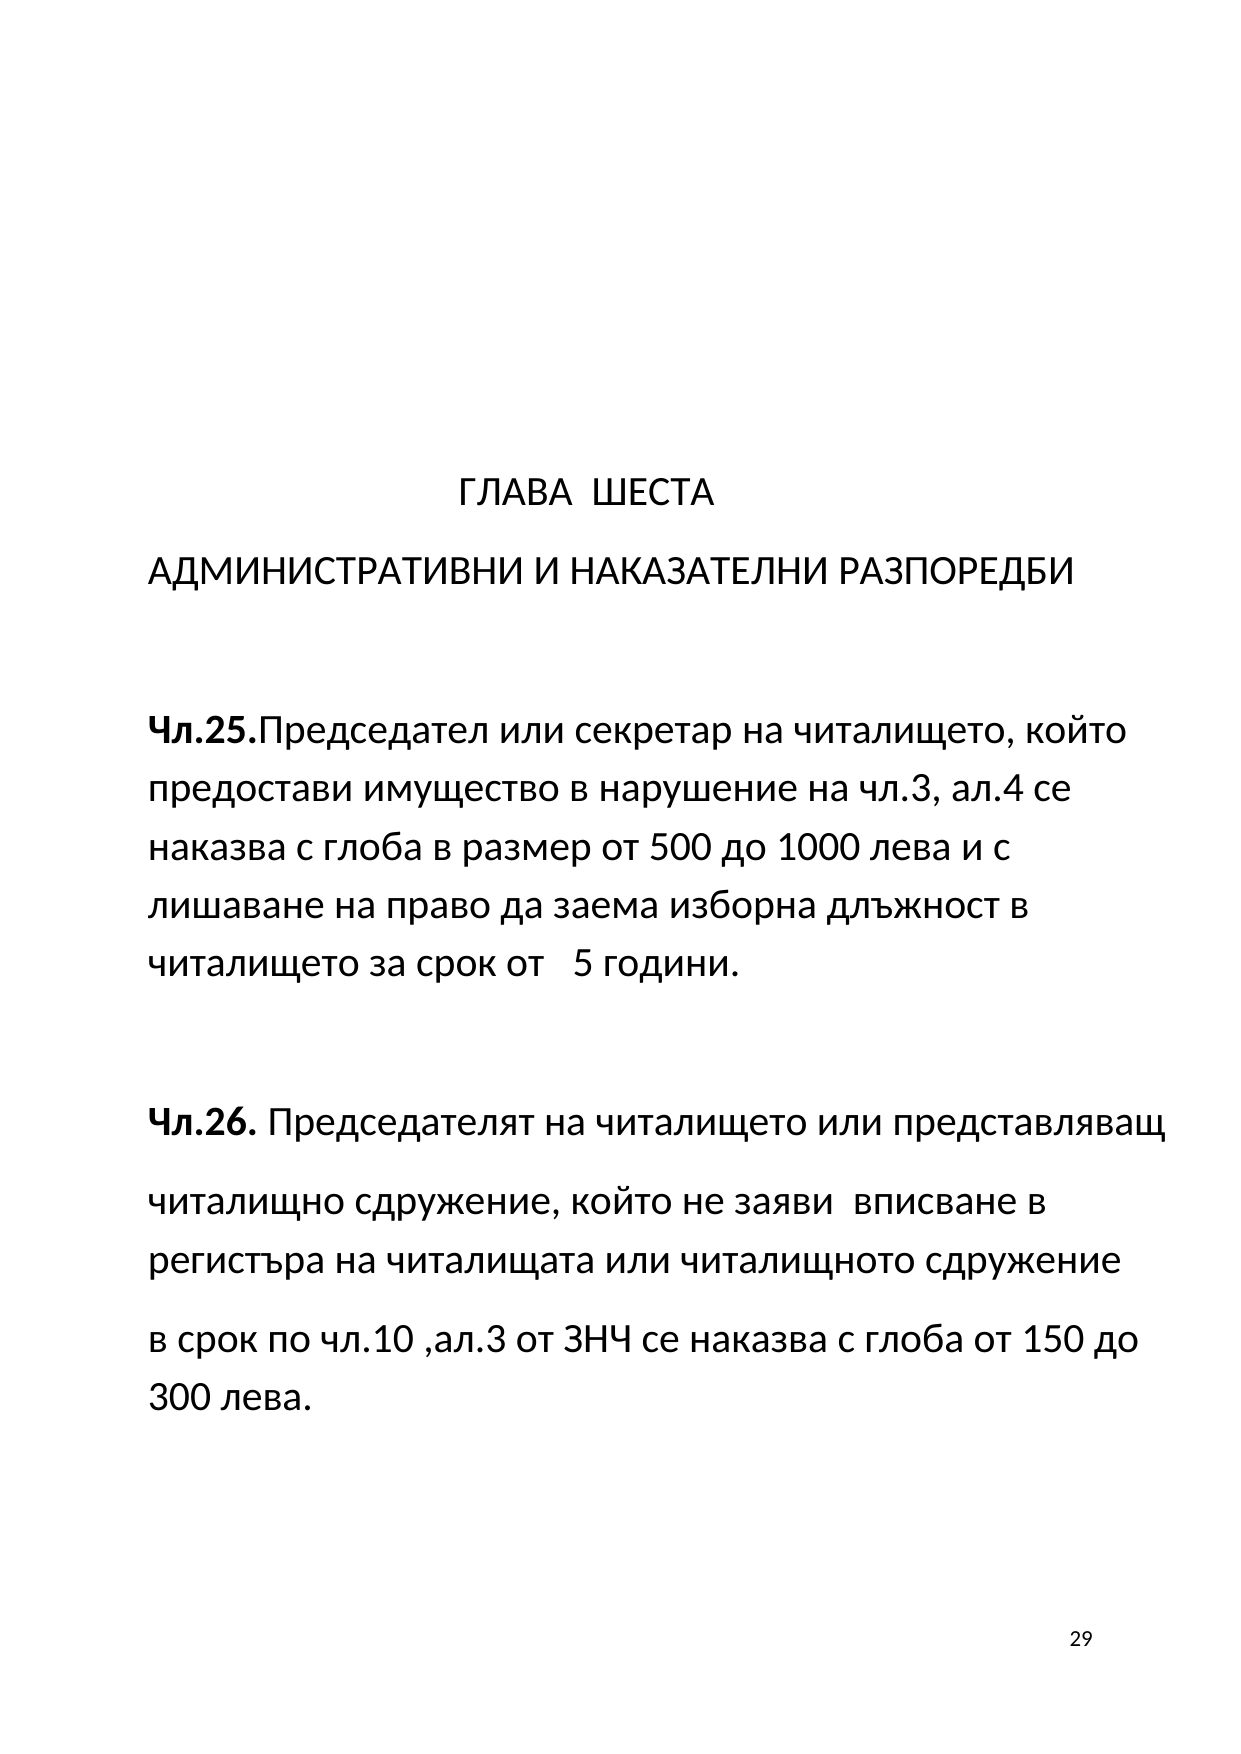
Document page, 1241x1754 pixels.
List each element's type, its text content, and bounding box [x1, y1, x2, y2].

text читалищно сдружение, който не заяви вписване в регистъра на читалищата или читалищното сдружение [148, 1174, 1181, 1283]
text в срок по чл.10 ,ал.3 от ЗНЧ се наказва с глоба от 150 до 300 лева. [148, 1312, 1181, 1421]
text Чл.26. Председателят на читалището или представляващ [148, 1095, 1181, 1146]
text АДМИНИСТРАТИВНИ И НАКАЗАТЕЛНИ РАЗПОРЕДБИ [148, 544, 1181, 595]
text ГЛАВА ШЕСТА [148, 465, 1181, 516]
text Чл.25.Председател или секретар на читалището, който предостави имущество в нарушение на чл.3, ал.4 се наказва с глоба в размер от 500 до 1000 лева и с лишаване на право да заема изборна длъжност в читалището за срок от 5 години. [148, 703, 1181, 987]
